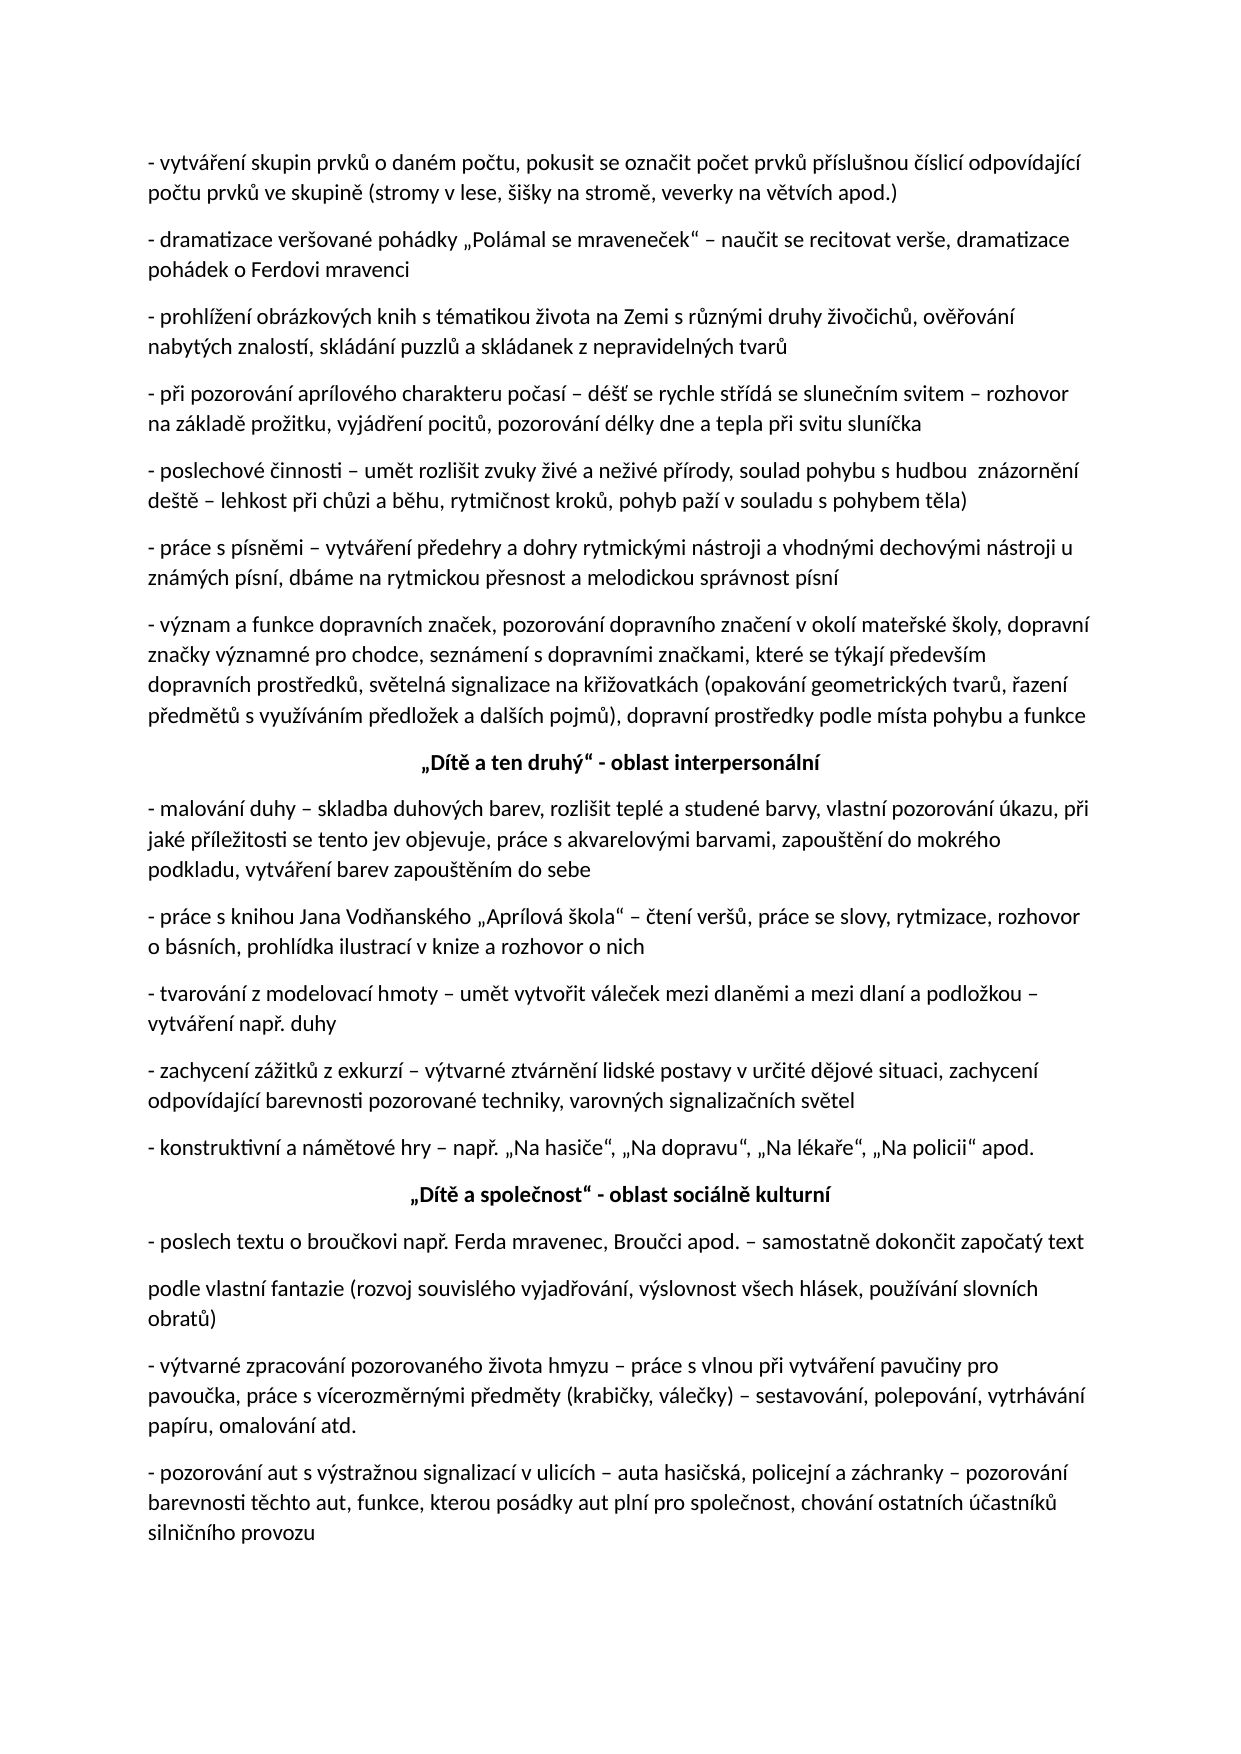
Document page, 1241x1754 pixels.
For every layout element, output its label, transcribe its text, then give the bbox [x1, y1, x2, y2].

text - poslech textu o broučkovi např. Ferda mravenec, Broučci apod. – samostatně dokončit započatý text [148, 1227, 1093, 1255]
text - práce s knihou Jana Vodňanského „Aprílová škola“ – čtení veršů, práce se slovy, rytmizace, rozhovor o básních, prohlídka ilustrací v knize a rozhovor o nich [148, 902, 1093, 960]
text - konstruktivní a námětové hry – např. „Na hasiče“, „Na dopravu“, „Na lékaře“, „Na policii“ apod. [148, 1133, 1093, 1161]
text - zachycení zážitků z exkurzí – výtvarné ztvárnění lidské postavy v určité dějové situaci, zachycení odpovídající barevnosti pozorované techniky, varovných signalizačních světel [148, 1056, 1093, 1114]
text „Dítě a ten druhý“ - oblast interpersonální [148, 748, 1093, 776]
text - prohlížení obrázkových knih s tématikou života na Zemi s různými druhy živočichů, ověřování nabytých znalostí, skládání puzzlů a skládanek z nepravidelných tvarů [148, 302, 1093, 360]
text „Dítě a společnost“ - oblast sociálně kulturní [148, 1180, 1093, 1208]
text - při pozorování aprílového charakteru počasí – déšť se rychle střídá se slunečním svitem – rozhovor na základě prožitku, vyjádření pocitů, pozorování délky dne a tepla při svitu sluníčka [148, 379, 1093, 437]
text - malování duhy – skladba duhových barev, rozlišit teplé a studené barvy, vlastní pozorování úkazu, při jaké příležitosti se tento jev objevuje, práce s akvarelovými barvami, zapouštění do mokrého podkladu, vytváření barev zapouštěním do sebe [148, 794, 1093, 883]
text - dramatizace veršované pohádky „Polámal se mraveneček“ – naučit se recitovat verše, dramatizace pohádek o Ferdovi mravenci [148, 225, 1093, 283]
text podle vlastní fantazie (rozvoj souvislého vyjadřování, výslovnost všech hlásek, používání slovních obratů) [148, 1274, 1093, 1332]
text - tvarování z modelovací hmoty – umět vytvořit váleček mezi dlaněmi a mezi dlaní a podložkou –vytváření např. duhy [148, 979, 1093, 1037]
text - výtvarné zpracování pozorovaného života hmyzu – práce s vlnou při vytváření pavučiny pro pavoučka, práce s vícerozměrnými předměty (krabičky, válečky) – sestavování, polepování, vytrhávání papíru, omalování atd. [148, 1351, 1093, 1439]
text - význam a funkce dopravních značek, pozorování dopravního značení v okolí mateřské školy, dopravní značky významné pro chodce, seznámení s dopravními značkami, které se týkají především dopravních prostředků, světelná signalizace na křižovatkách (opakování geometrických tvarů, řazení předmětů s využíváním předložek a dalších pojmů), dopravní prostředky podle místa pohybu a funkce [148, 610, 1093, 729]
text - pozorování aut s výstražnou signalizací v ulicích – auta hasičská, policejní a záchranky – pozorování barevnosti těchto aut, funkce, kterou posádky aut plní pro společnost, chování ostatních účastníků silničního provozu [148, 1458, 1093, 1546]
text - vytváření skupin prvků o daném počtu, pokusit se označit počet prvků příslušnou číslicí odpovídající počtu prvků ve skupině (stromy v lese, šišky na stromě, veverky na větvích apod.) [148, 148, 1093, 206]
text - práce s písněmi – vytváření předehry a dohry rytmickými nástroji a vhodnými dechovými nástroji u známých písní, dbáme na rytmickou přesnost a melodickou správnost písní [148, 533, 1093, 591]
text - poslechové činnosti – umět rozlišit zvuky živé a neživé přírody, soulad pohybu s hudbou znázornění deště – lehkost při chůzi a běhu, rytmičnost kroků, pohyb paží v souladu s pohybem těla) [148, 456, 1093, 514]
